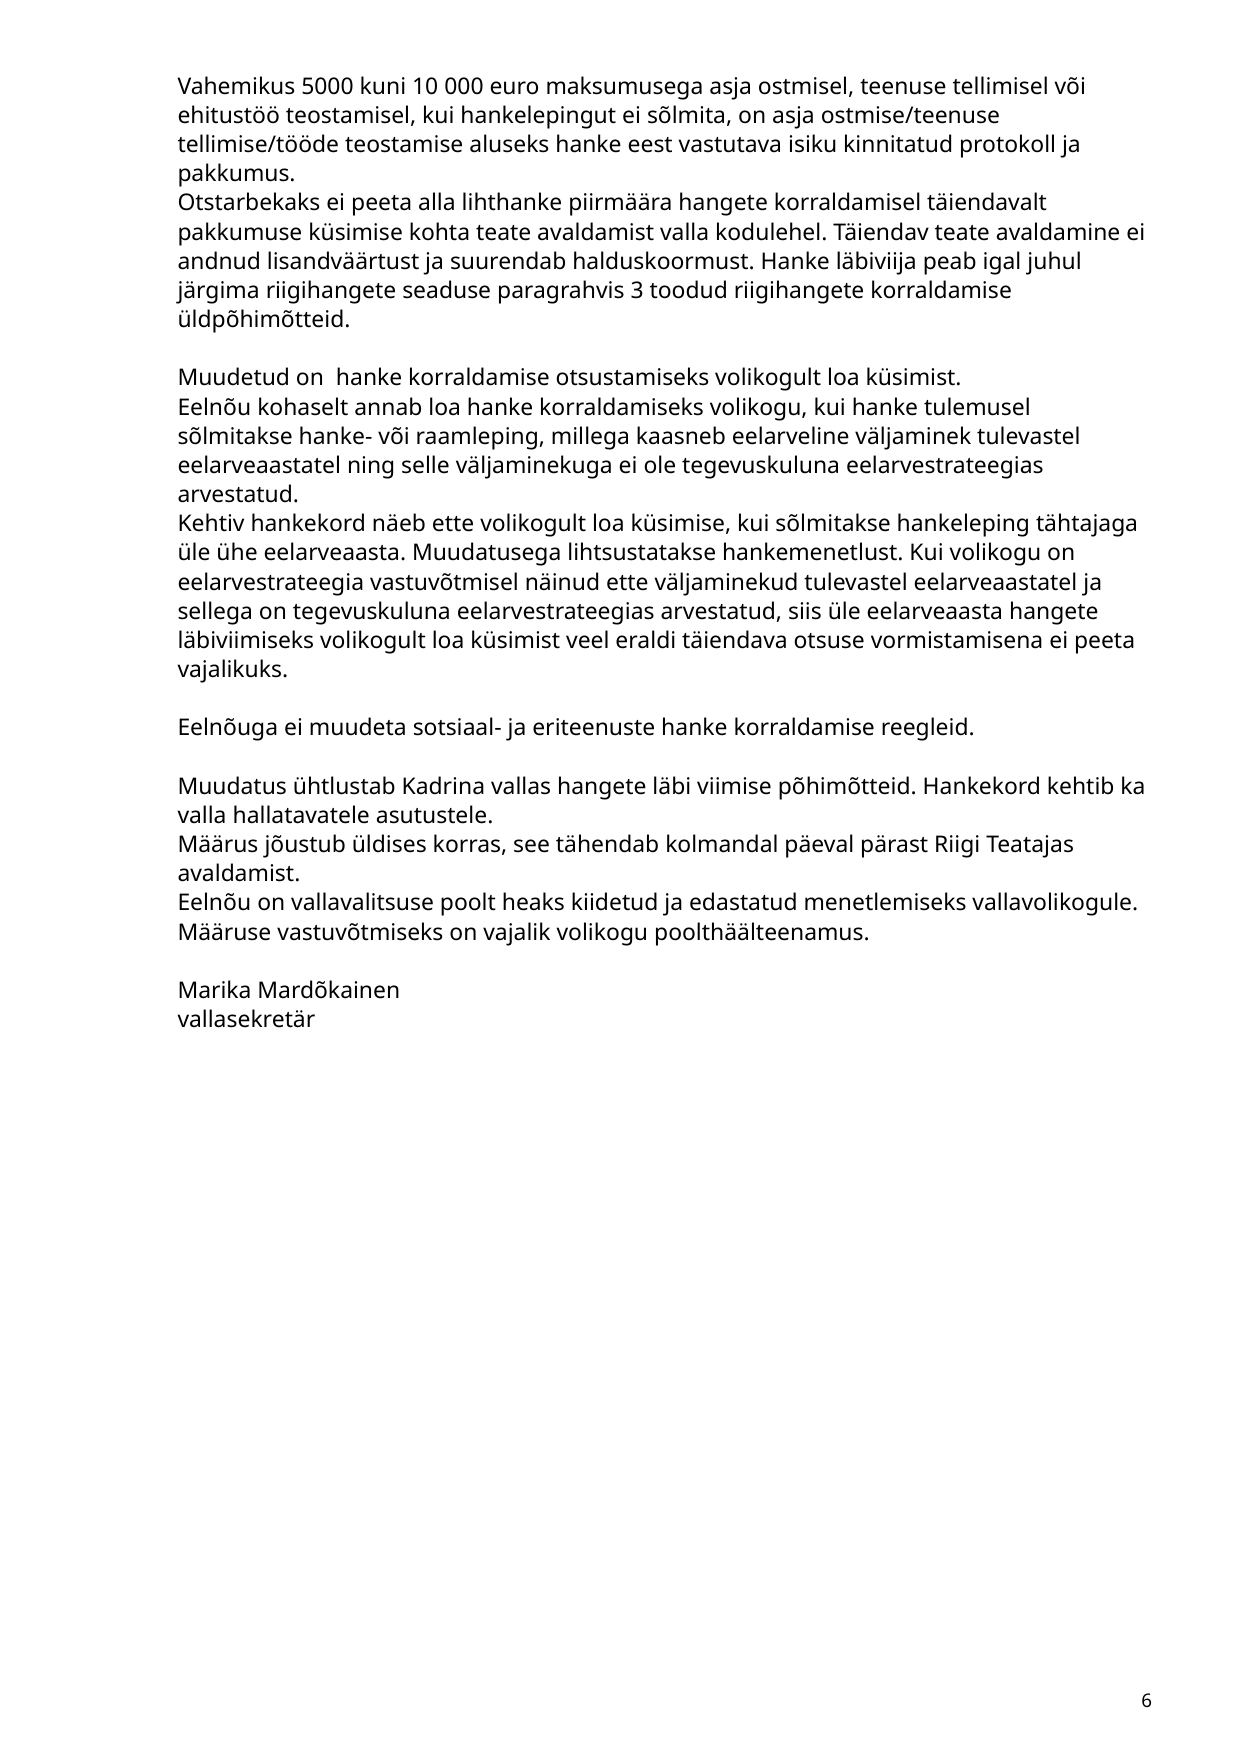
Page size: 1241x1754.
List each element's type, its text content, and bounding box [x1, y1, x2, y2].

text vallasekretär [177, 1004, 1152, 1033]
text Otstarbekaks ei peeta alla lihthanke piirmäära hangete korraldamisel täiendavalt pakkumuse küsimise kohta teate avaldamist valla kodulehel. Täiendav teate avaldamine ei andnud lisandväärtust ja suurendab halduskoormust. Hanke läbiviija peab igal juhul järgima riigihangete seaduse paragrahvis 3 toodud riigihangete korraldamise üldpõhimõtteid. [177, 187, 1152, 333]
text Vahemikus 5000 kuni 10 000 euro maksumusega asja ostmisel, teenuse tellimisel või ehitustöö teostamisel, kui hankelepingut ei sõlmita, on asja ostmise/teenuse tellimise/tööde teostamise aluseks hanke eest vastutava isiku kinnitatud protokoll ja pakkumus. [177, 71, 1152, 187]
text Eelnõu kohaselt annab loa hanke korraldamiseks volikogu, kui hanke tulemusel sõlmitakse hanke- või raamleping, millega kaasneb eelarveline väljaminek tulevastel eelarveaastatel ning selle väljaminekuga ei ole tegevuskuluna eelarvestrateegias arvestatud. [177, 392, 1152, 508]
text Eelnõu on vallavalitsuse poolt heaks kiidetud ja edastatud menetlemiseks vallavolikogule. [177, 887, 1152, 917]
text Määruse vastuvõtmiseks on vajalik volikogu poolthäälteenamus. [177, 917, 1152, 946]
text Määrus jõustub üldises korras, see tähendab kolmandal päeval pärast Riigi Teatajas avaldamist. [177, 829, 1152, 887]
text Eelnõuga ei muudeta sotsiaal- ja eriteenuste hanke korraldamise reegleid. [177, 712, 1152, 742]
text Kehtiv hankekord näeb ette volikogult loa küsimise, kui sõlmitakse hankeleping tähtajaga üle ühe eelarveaasta. Muudatusega lihtsustatakse hankemenetlust. Kui volikogu on eelarvestrateegia vastuvõtmisel näinud ette väljaminekud tulevastel eelarveaastatel ja sellega on tegevuskuluna eelarvestrateegias arvestatud, siis üle eelarveaasta hangete läbiviimiseks volikogult loa küsimist veel eraldi täiendava otsuse vormistamisena ei peeta vajalikuks. [177, 508, 1152, 683]
text Muudatus ühtlustab Kadrina vallas hangete läbi viimise põhimõtteid. Hankekord kehtib ka valla hallatavatele asutustele. [177, 771, 1152, 829]
text Marika Mardõkainen [177, 975, 1152, 1004]
text Muudetud on hanke korraldamise otsustamiseks volikogult loa küsimist. [177, 362, 1152, 392]
